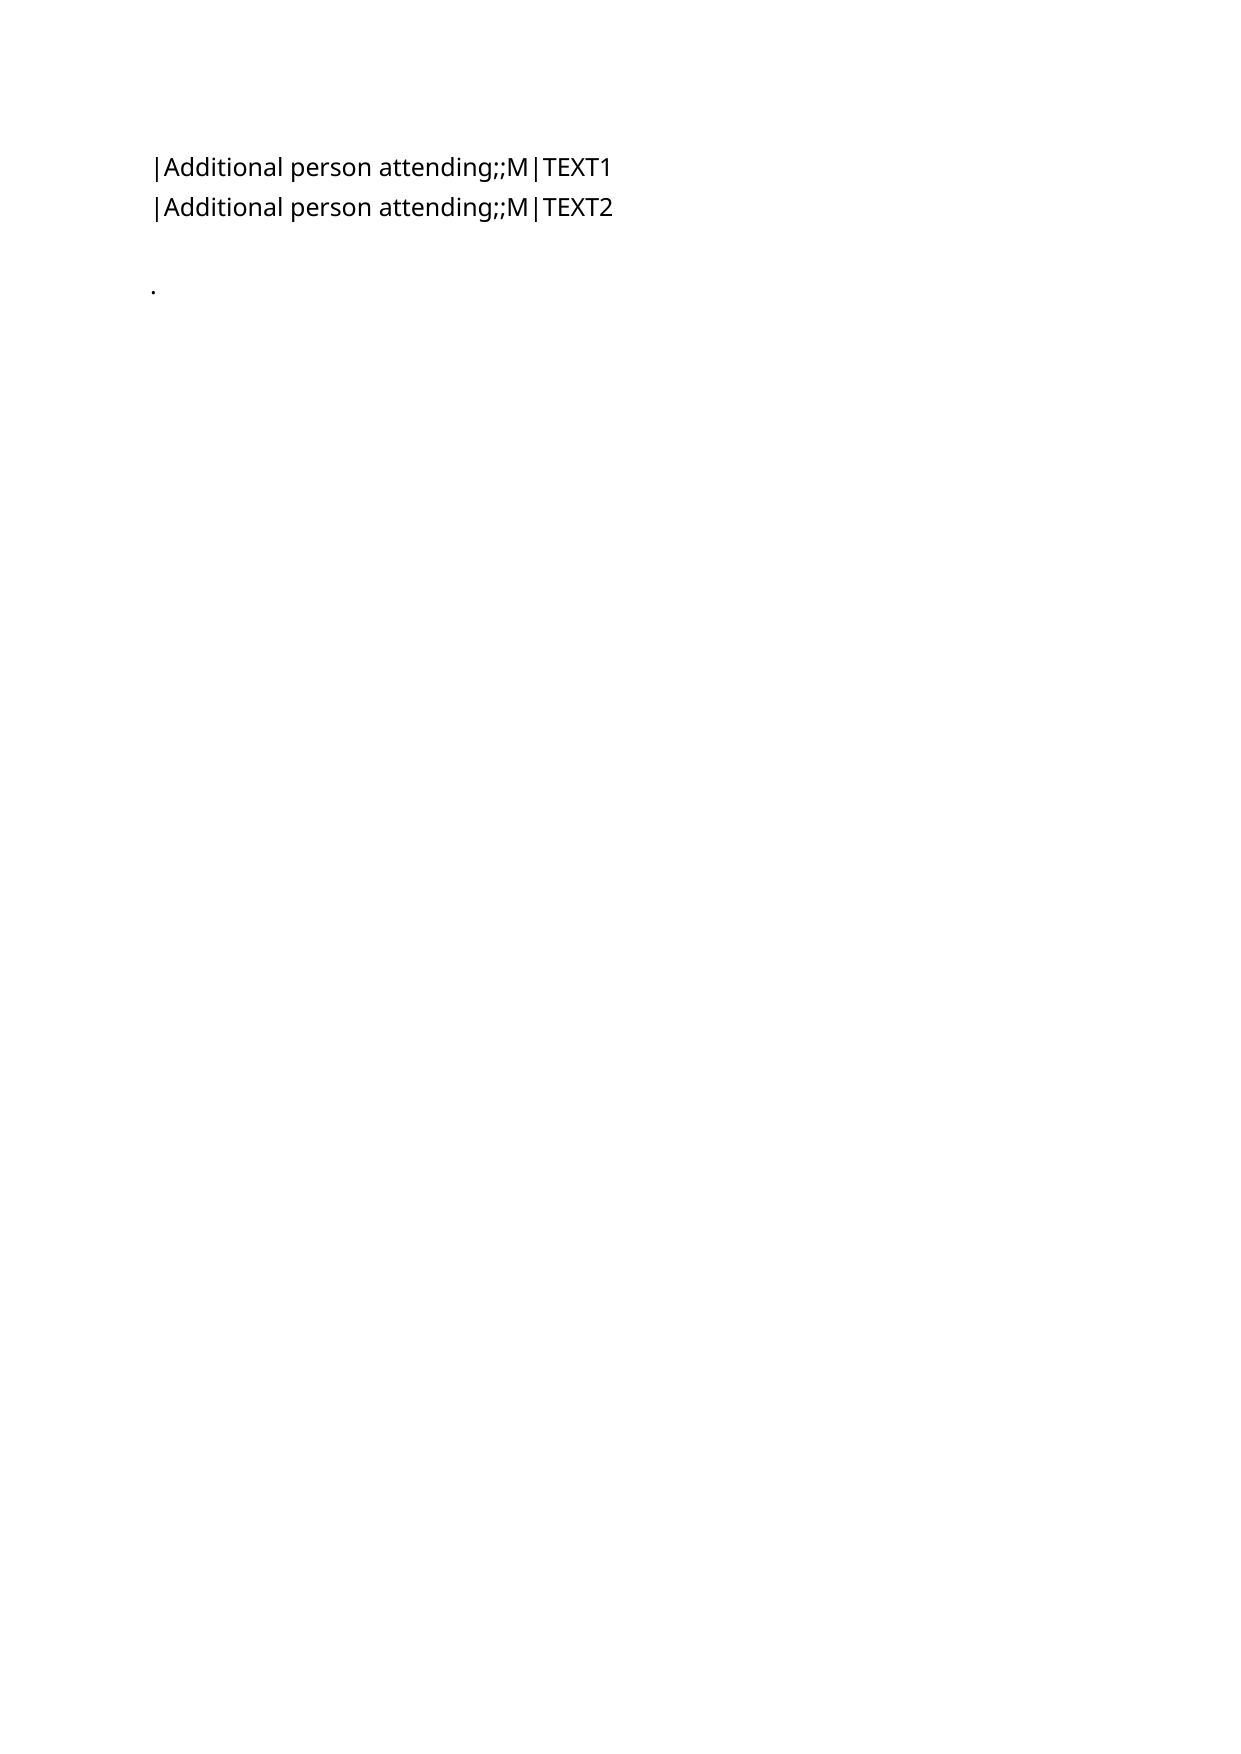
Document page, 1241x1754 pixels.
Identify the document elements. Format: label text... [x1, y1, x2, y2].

text |Additional person attending;;M|TEXT1 [150, 150, 1090, 184]
text |Additional person attending;;M|TEXT2 [150, 189, 1090, 223]
text . [150, 267, 1090, 302]
